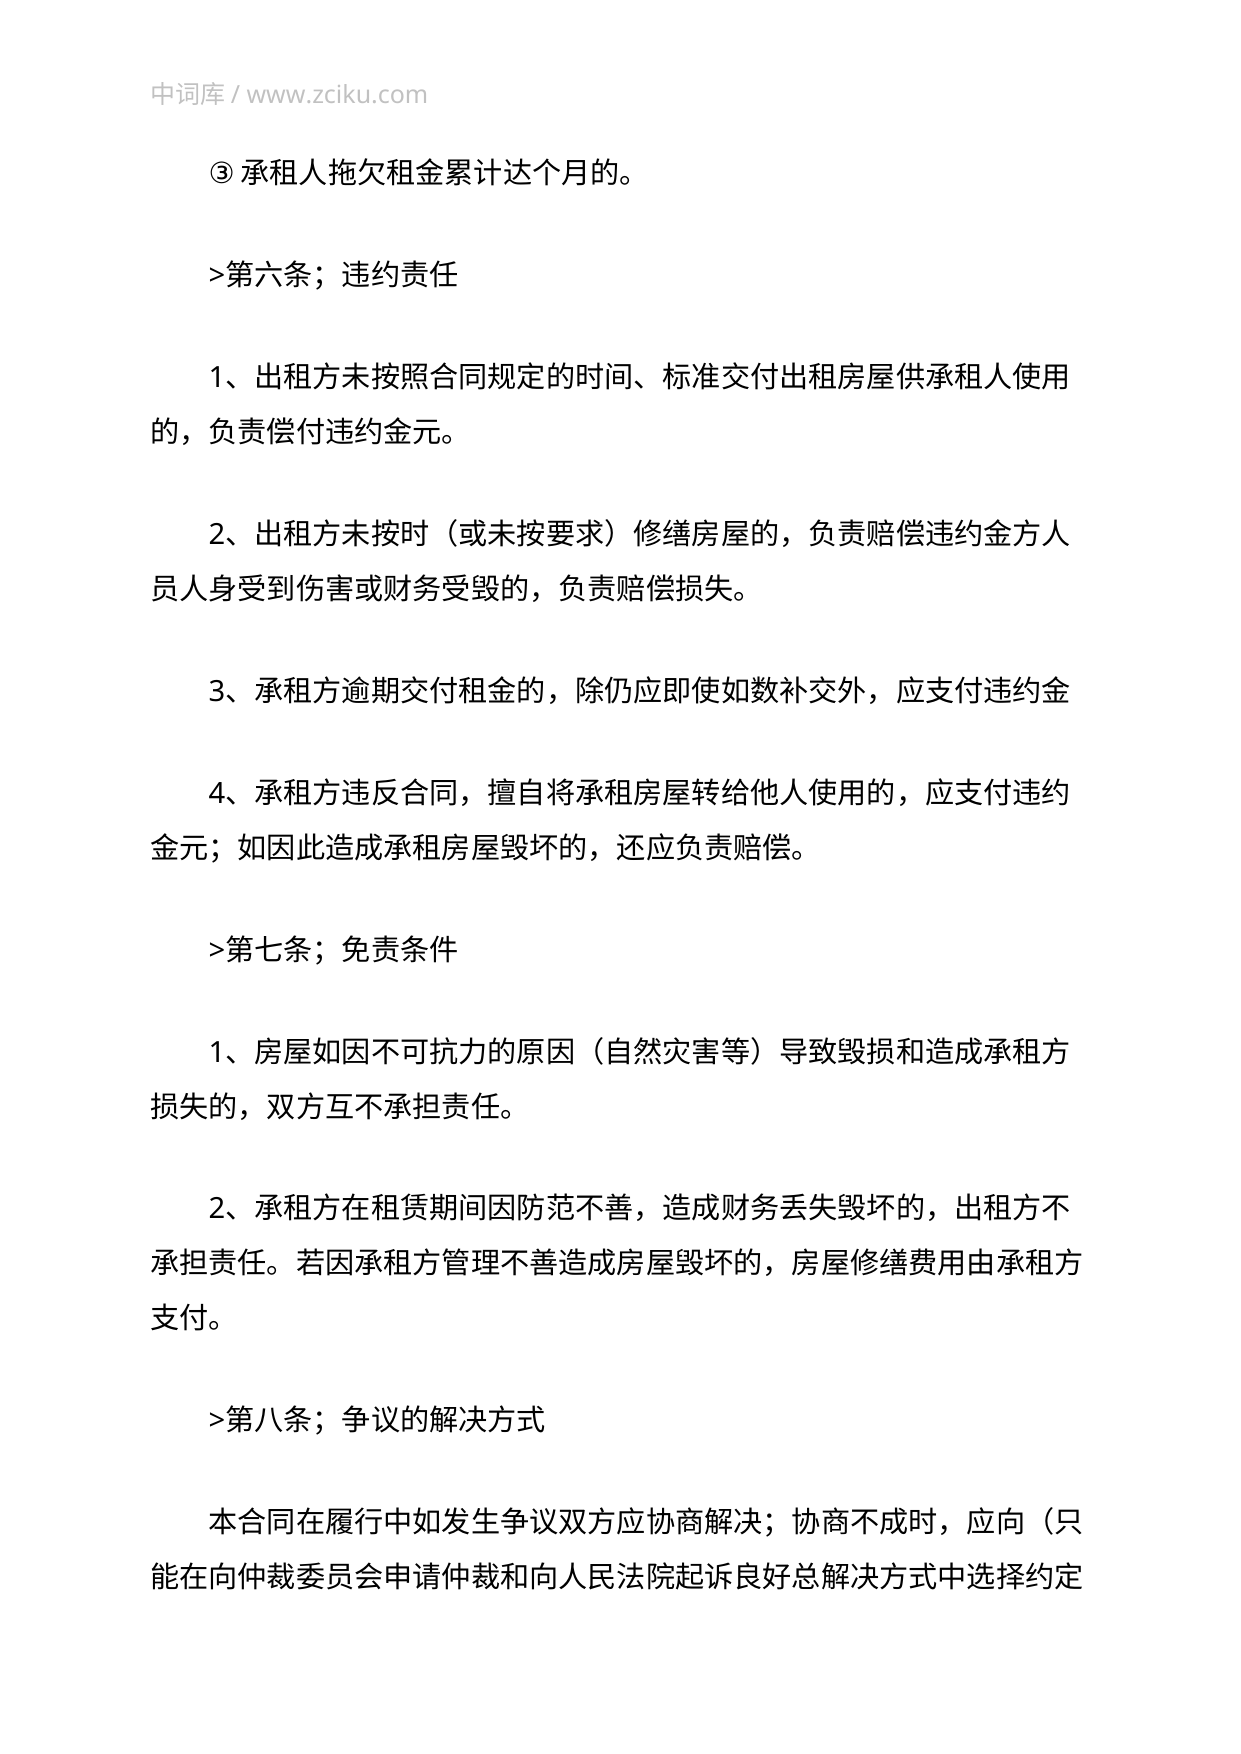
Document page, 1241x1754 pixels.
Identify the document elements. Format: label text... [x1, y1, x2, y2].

text 1、出租方未按照合同规定的时间、标准交付出租房屋供承租人使用的，负责偿付违约金元。 [150, 354, 1090, 451]
text 2、承租方在租赁期间因防范不善，造成财务丢失毁坏的，出租方不承担责任。若因承租方管理不善造成房屋毁坏的，房屋修缮费用由承租方支付。 [150, 1185, 1090, 1337]
text >第六条；违约责任 [150, 252, 1090, 294]
text ③承租人拖欠租金累计达个月的。 [150, 150, 1090, 192]
text >第七条；免责条件 [150, 926, 1090, 969]
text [150, 1499, 1090, 1596]
text 1、房屋如因不可抗力的原因（自然灾害等）导致毁损和造成承租方损失的，双方互不承担责任。 [150, 1028, 1090, 1126]
text 4、承租方违反合同，擅自将承租房屋转给他人使用的，应支付违约金元；如因此造成承租房屋毁坏的，还应负责赔偿。 [150, 769, 1090, 867]
text 3、承租方逾期交付租金的，除仍应即使如数补交外，应支付违约金 [150, 667, 1090, 710]
text >第八条；争议的解决方式 [150, 1397, 1090, 1439]
text 2、出租方未按时（或未按要求）修缮房屋的，负责赔偿违约金方人员人身受到伤害或财务受毁的，负责赔偿损失。 [150, 511, 1090, 608]
